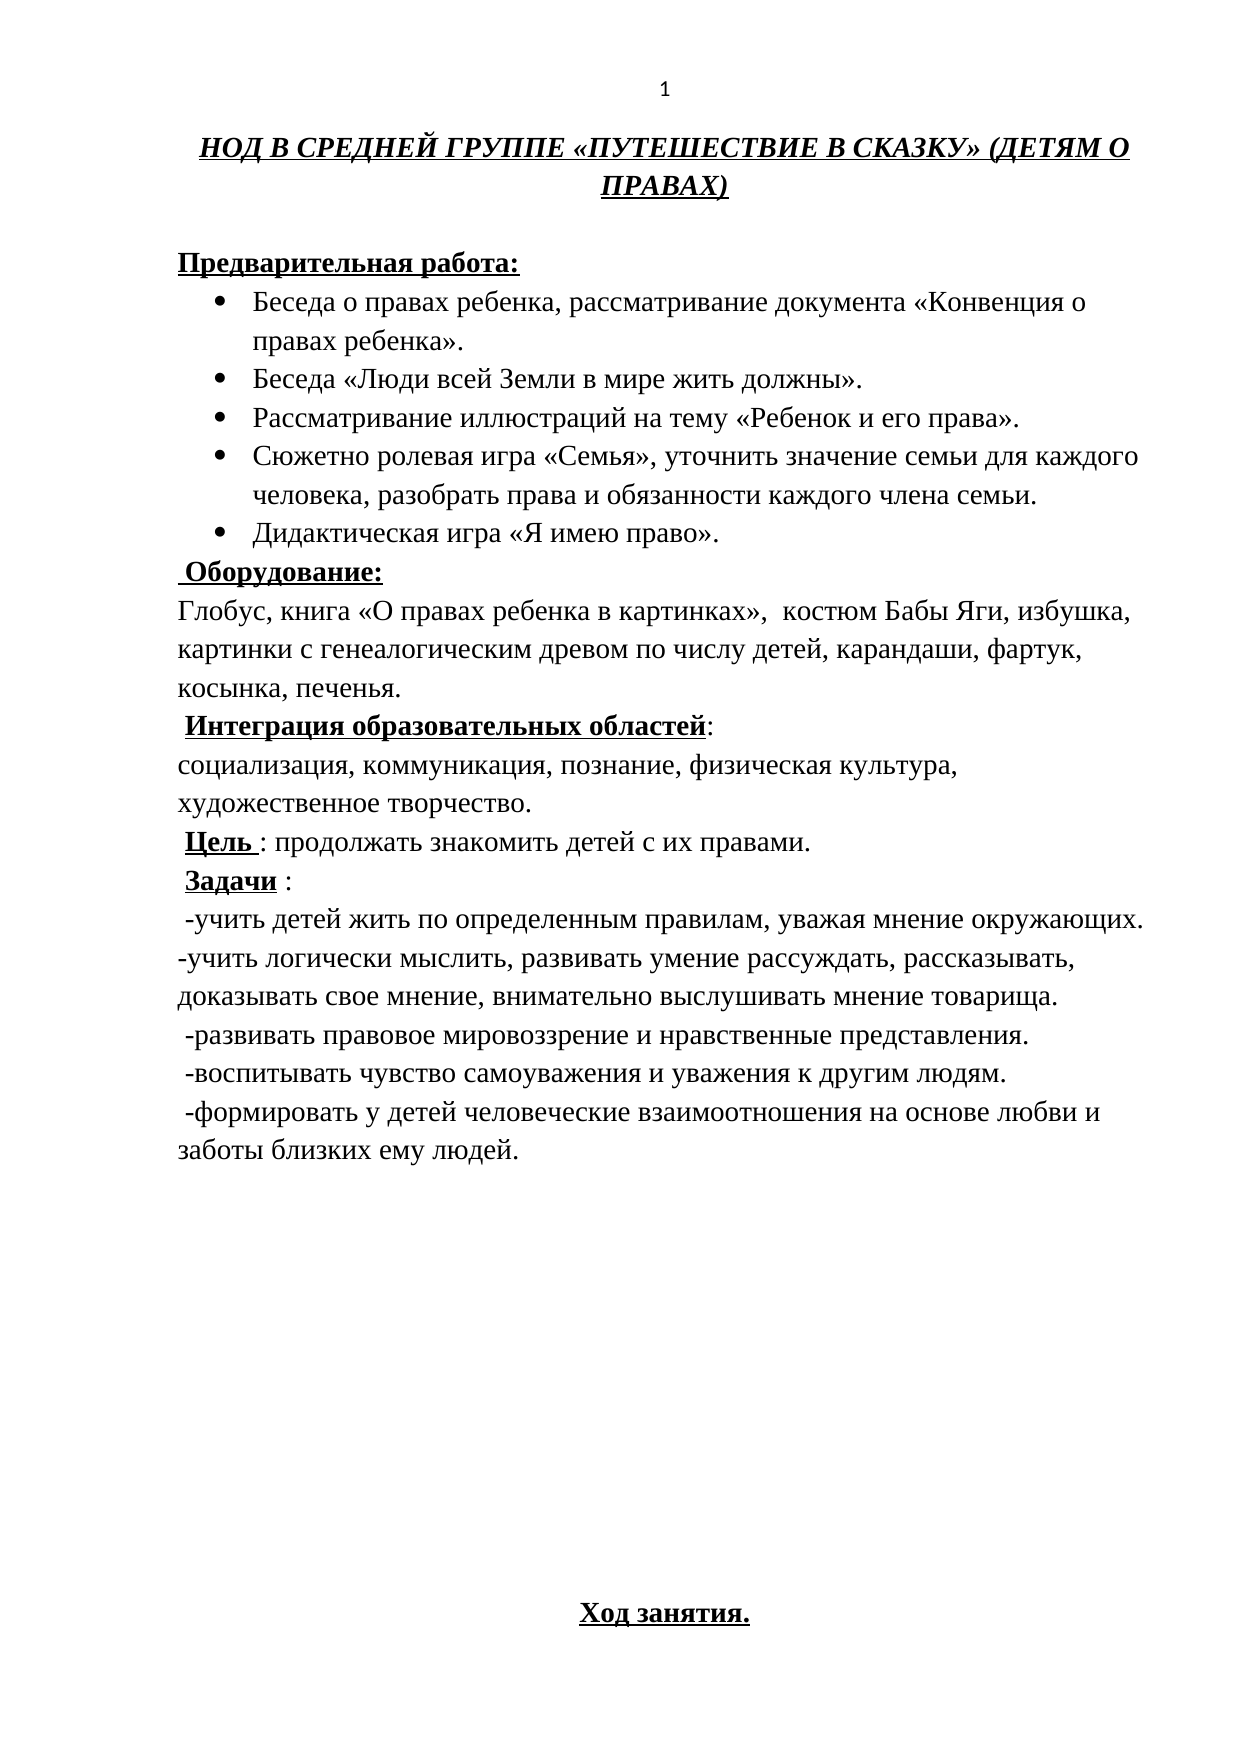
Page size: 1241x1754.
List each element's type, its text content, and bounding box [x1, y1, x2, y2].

text Ход занятия. [177, 1595, 1152, 1628]
text -учить логически мыслить, развивать умение рассуждать, рассказывать, доказывать свое мнение, внимательно выслушивать мнение товарища. [177, 940, 1152, 1012]
text Задачи : [177, 863, 1152, 896]
text Интеграция образовательных областей: [177, 708, 1152, 742]
text Предварительная работа: [177, 245, 1152, 279]
list Сюжетно ролевая игра «Семья», уточнить значение семьи для каждого человека, разобрать права и обязанности каждого члена семьи. [215, 438, 1152, 511]
text -развивать правовое мировоззрение и нравственные представления. [177, 1017, 1152, 1050]
text -учить детей жить по определенным правилам, уважая мнение окружающих. [177, 901, 1152, 935]
text -воспитывать чувство самоуважения и уважения к другим людям. [177, 1055, 1152, 1089]
list Дидактическая игра «Я имею право». [215, 516, 1152, 549]
text НОД В СРЕДНЕЙ ГРУППЕ «ПУТЕШЕСТВИЕ В СКАЗКУ» (ДЕТЯМ О ПРАВАХ) [177, 130, 1152, 202]
text Оборудование: [177, 554, 1152, 588]
text -формировать у детей человеческие взаимоотношения на основе любви и заботы близких ему людей. [177, 1094, 1152, 1166]
text Цель : продолжать знакомить детей с их правами. [177, 824, 1152, 858]
list Беседа о правах ребенка, рассматривание документа «Конвенция о правах ребенка». [215, 284, 1152, 356]
text социализация, коммуникация, познание, физическая культура, художественное творчество. [177, 747, 1152, 819]
list Беседа «Люди всей Земли в мире жить должны». [215, 361, 1152, 395]
list Рассматривание иллюстраций на тему «Ребенок и его права». [215, 400, 1152, 433]
text Глобус, книга «О правах ребенка в картинках», костюм Бабы Яги, избушка, картинки с генеалогическим древом по числу детей, карандаши, фартук, косынка, печенья. [177, 593, 1152, 703]
